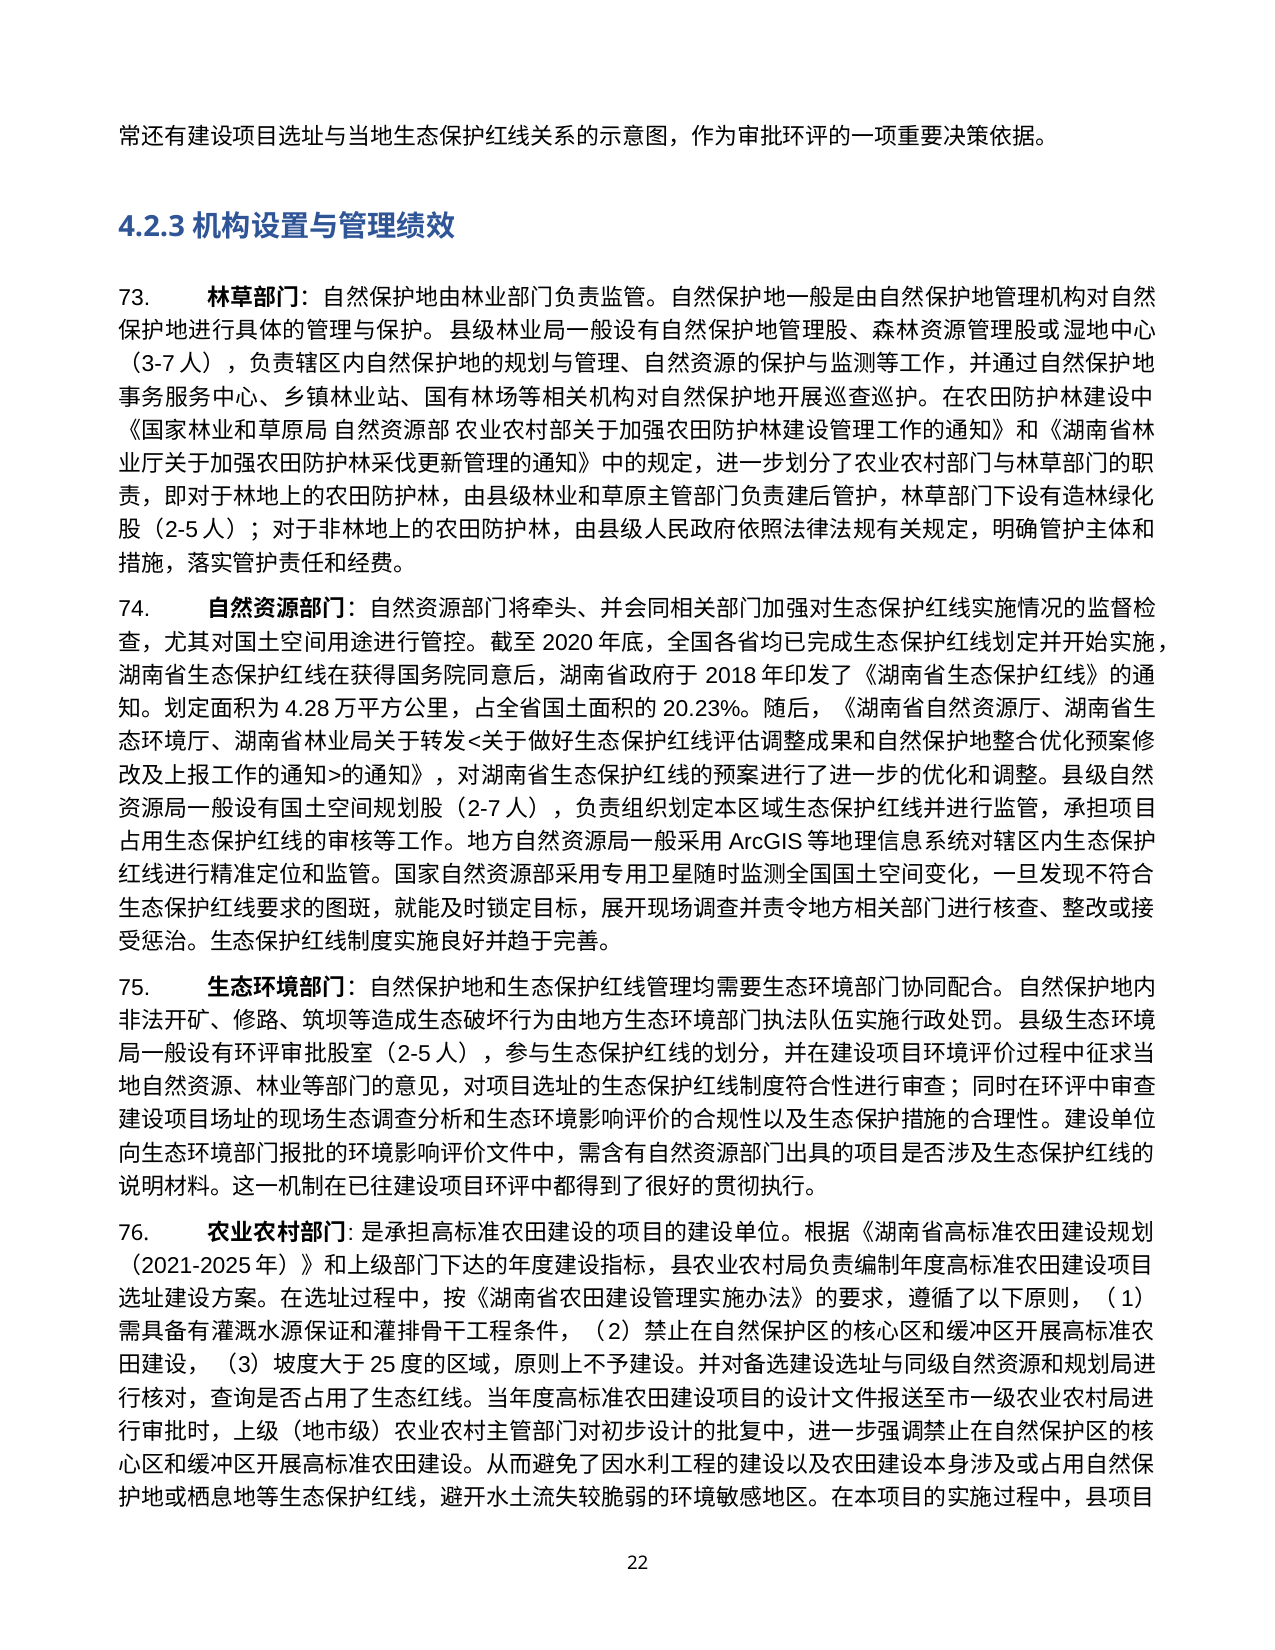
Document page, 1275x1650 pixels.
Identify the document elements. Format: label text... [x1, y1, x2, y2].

subtitle 4.2.3 机构设置与管理绩效 [118, 203, 1157, 245]
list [118, 118, 1157, 151]
list 林草部门：自然保护地由林业部门负责监管。自然保护地一般是由自然保护地管理机构对自然保护地进行具体的管理与保护。县级林业局一般设有自然保护地管理股、森林资源管理股或湿地中心（3-7人），负责辖区内自然保护地的规划与管理、自然资源的保护与监测等工作，并通过自然保护地事务服务中心、乡镇林业站、国有林场等相关机构对自然保护地开展巡查巡护。在农田防护林建设中《国家林业和草原局 自然资源部 农业农村部关于加强农田防护林建设管理工作的通知》和《湖南省林业厅关于加强农田防护林采伐更新管理的通知》中的规定，进一步划分了农业农村部门与林草部门的职责，即对于林地上的农田防护林，由县级林业和草原主管部门负责建后管护，林草部门下设有造林绿化股（2-5人）；对于非林地上的农田防护林，由县级人民政府依照法律法规有关规定，明确管护主体和措施，落实管护责任和经费。 [118, 279, 1157, 578]
list 生态环境部门：自然保护地和生态保护红线管理均需要生态环境部门协同配合。自然保护地内非法开矿、修路、筑坝等造成生态破坏行为由地方生态环境部门执法队伍实施行政处罚。县级生态环境局一般设有环评审批股室（2-5人），参与生态保护红线的划分，并在建设项目环境评价过程中征求当地自然资源、林业等部门的意见，对项目选址的生态保护红线制度符合性进行审查；同时在环评中审查建设项目场址的现场生态调查分析和生态环境影响评价的合规性以及生态保护措施的合理性。建设单位向生态环境部门报批的环境影响评价文件中，需含有自然资源部门出具的项目是否涉及生态保护红线的说明材料。这一机制在已往建设项目环评中都得到了很好的贯彻执行。 [118, 968, 1157, 1201]
list 自然资源部门：自然资源部门将牵头、并会同相关部门加强对生态保护红线实施情况的监督检查，尤其对国土空间用途进行管控。截至2020年底，全国各省均已完成生态保护红线划定并开始实施，湖南省生态保护红线在获得国务院同意后，湖南省政府于2018年印发了《湖南省生态保护红线》的通知。划定面积为4.28万平方公里，占全省国土面积的20.23%。随后，《湖南省自然资源厅、湖南省生态环境厅、湖南省林业局关于转发<关于做好生态保护红线评估调整成果和自然保护地整合优化预案修改及上报工作的通知>的通知》，对湖南省生态保护红线的预案进行了进一步的优化和调整。县级自然资源局一般设有国土空间规划股（2-7人），负责组织划定本区域生态保护红线并进行监管，承担项目占用生态保护红线的审核等工作。地方自然资源局一般采用ArcGIS等地理信息系统对辖区内生态保护红线进行精准定位和监管。国家自然资源部采用专用卫星随时监测全国国土空间变化，一旦发现不符合生态保护红线要求的图斑，就能及时锁定目标，展开现场调查并责令地方相关部门进行核查、整改或接受惩治。生态保护红线制度实施良好并趋于完善。 [118, 590, 1157, 956]
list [118, 1213, 1157, 1512]
